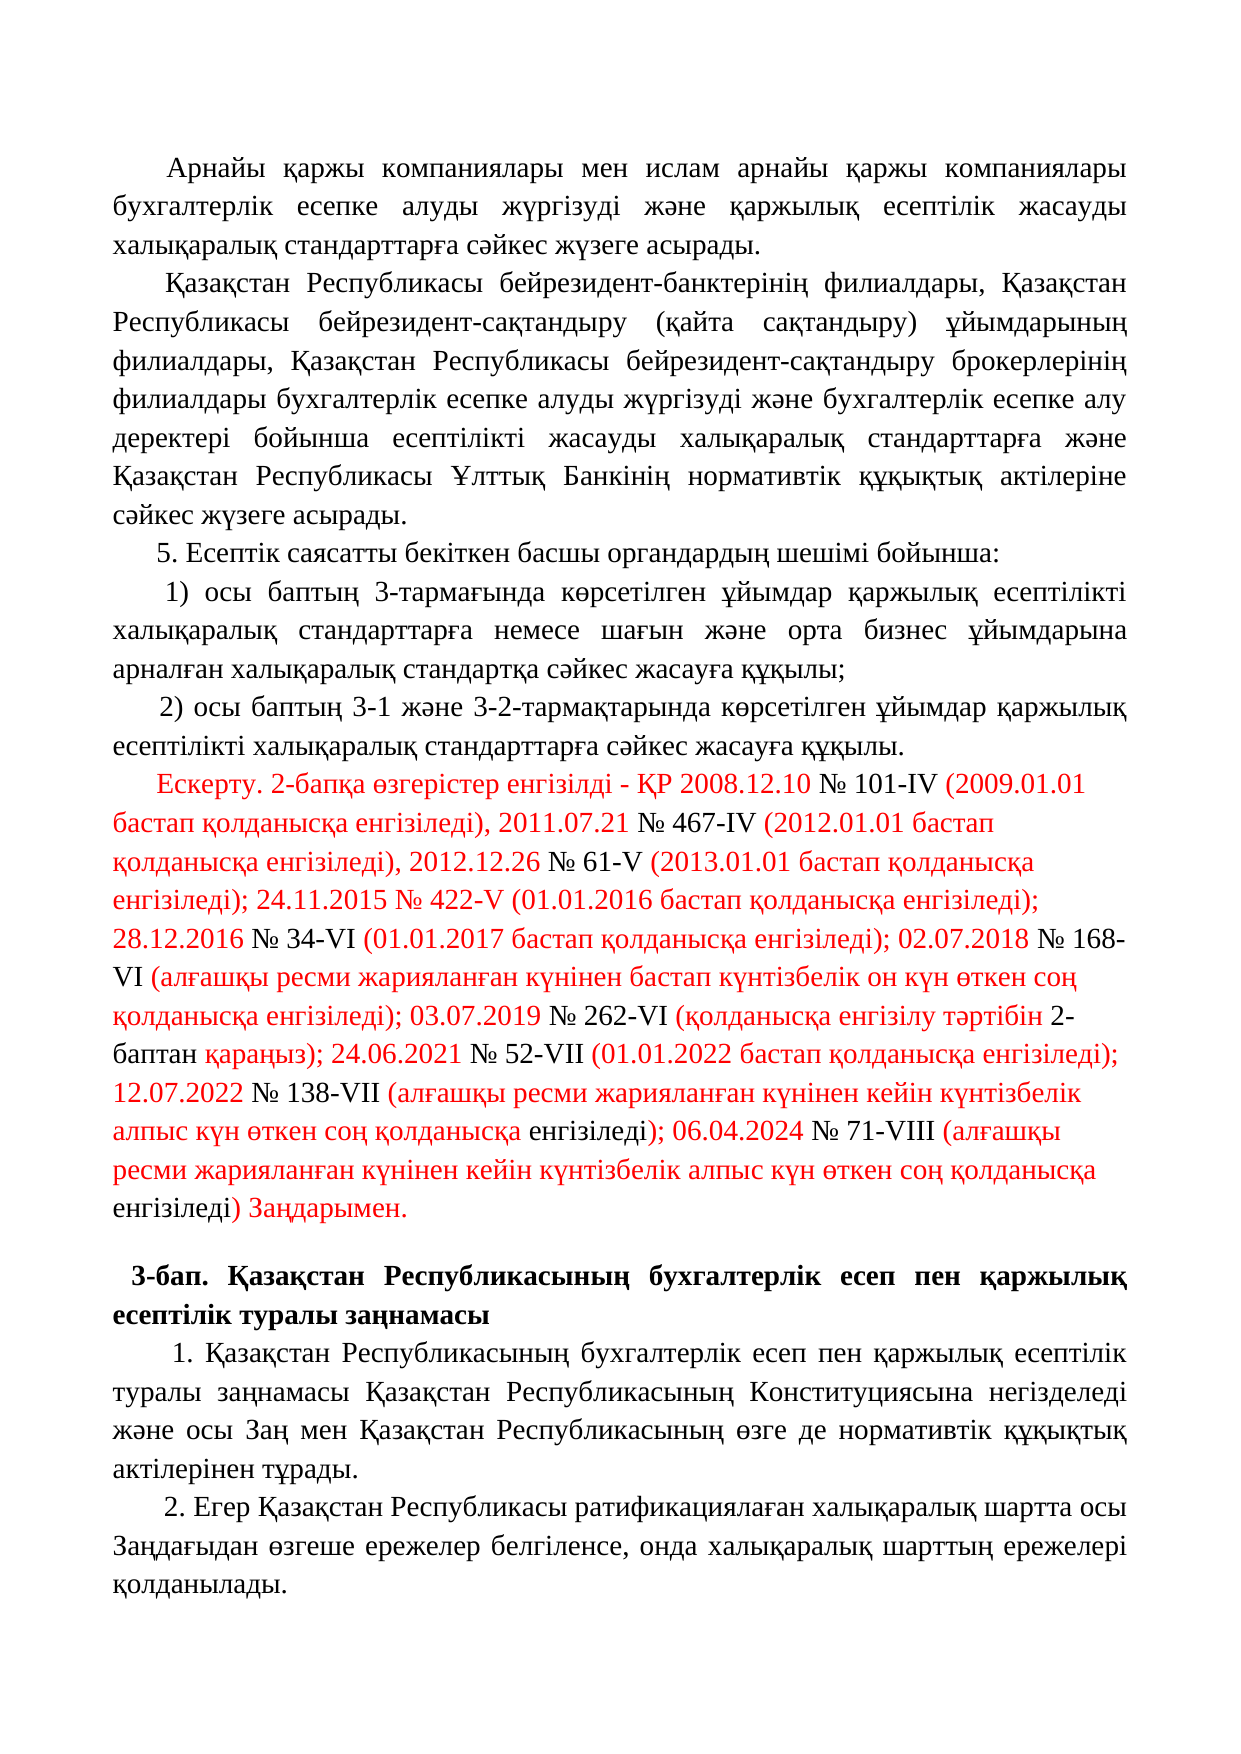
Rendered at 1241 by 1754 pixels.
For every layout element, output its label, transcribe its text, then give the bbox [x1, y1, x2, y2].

text 2) осы баптың 3-1 және 3-2-тармақтарында көрсетілген ұйымдар қаржылық есептілікті халықаралық стандарттарға сәйкес жасауға құқылы. [112, 689, 1128, 762]
text 2. Егер Қазақстан Республикасы ратификациялаған халықаралық шартта осы Заңдағыдан өзгеше ережелер белгiленсе, онда халықаралық шарттың ережелерi қолданылады. [112, 1489, 1128, 1600]
text Арнайы қаржы компаниялары мен ислам арнайы қаржы компаниялары бухгалтерлік есепке алуды жүргізуді және қаржылық есептілік жасауды халықаралық стандарттарға сәйкес жүзеге асырады. [112, 150, 1128, 261]
text 1) осы баптың 3-тармағында көрсетілген ұйымдар қаржылық есептілікті халықаралық стандарттарға немесе шағын және орта бизнес ұйымдарына арналған халықаралық стандартқа сәйкес жасауға құқылы; [112, 574, 1128, 684]
text Қазақстан Республикасы бейрезидент-банктерінің филиалдары, Қазақстан Республикасы бейрезидент-сақтандыру (қайта сақтандыру) ұйымдарының филиалдары, Қазақстан Республикасы бейрезидент-сақтандыру брокерлерінің филиалдары бухгалтерлік есепке алуды жүргізуді және бухгалтерлік есепке алу деректері бойынша есептілікті жасауды халықаралық стандарттарға және Қазақстан Республикасы Ұлттық Банкінің нормативтік құқықтық актілеріне сәйкес жүзеге асырады. [112, 266, 1128, 530]
text 1. Қазақстан Республикасының бухгалтерлiк есеп пен қаржылық есептiлiк туралы заңнамасы Қазақстан Республикасының Конституциясына негiзделедi және осы Заң мен Қазақстан Республикасының өзге де нормативтiк құқықтық актiлерiнен тұрады. [112, 1335, 1128, 1484]
text 3-бап. Қазақстан Республикасының бухгалтерлiк есеп пен қаржылық есептiлiк туралы заңнамасы [112, 1258, 1128, 1330]
text Ескерту. 2-бапқа өзгерістер енгізілді - ҚР 2008.12.10 № 101-IV (2009.01.01 бастап қолданысқа енгізіледі), 2011.07.21 № 467-IV (2012.01.01 бастап қолданысқа енгізіледі), 2012.12.26 № 61-V (2013.01.01 бастап қолданысқа енгізіледі); 24.11.2015 № 422-V (01.01.2016 бастап қолданысқа енгізіледі); 28.12.2016 № 34-VI (01.01.2017 бастап қолданысқа енгізіледі); 02.07.2018 № 168-VІ (алғашқы ресми жарияланған күнінен бастап күнтізбелік он күн өткен соң қолданысқа енгізіледі); 03.07.2019 № 262-VI (қолданысқа енгізілу тәртібін 2-баптан қараңыз); 24.06.2021 № 52-VII (01.01.2022 бастап қолданысқа енгізіледі); 12.07.2022 № 138-VII (алғашқы ресми жарияланған күнінен кейін күнтізбелік алпыс күн өткен соң қолданысқа енгізіледі); 06.04.2024 № 71-VIII (алғашқы ресми жарияланған күнінен кейін күнтізбелік алпыс күн өткен соң қолданысқа енгізіледі) Заңдарымен. [112, 767, 1128, 1254]
text 5. Есептік саясатты бекіткен басшы органдардың шешімі бойынша: [112, 535, 1128, 569]
